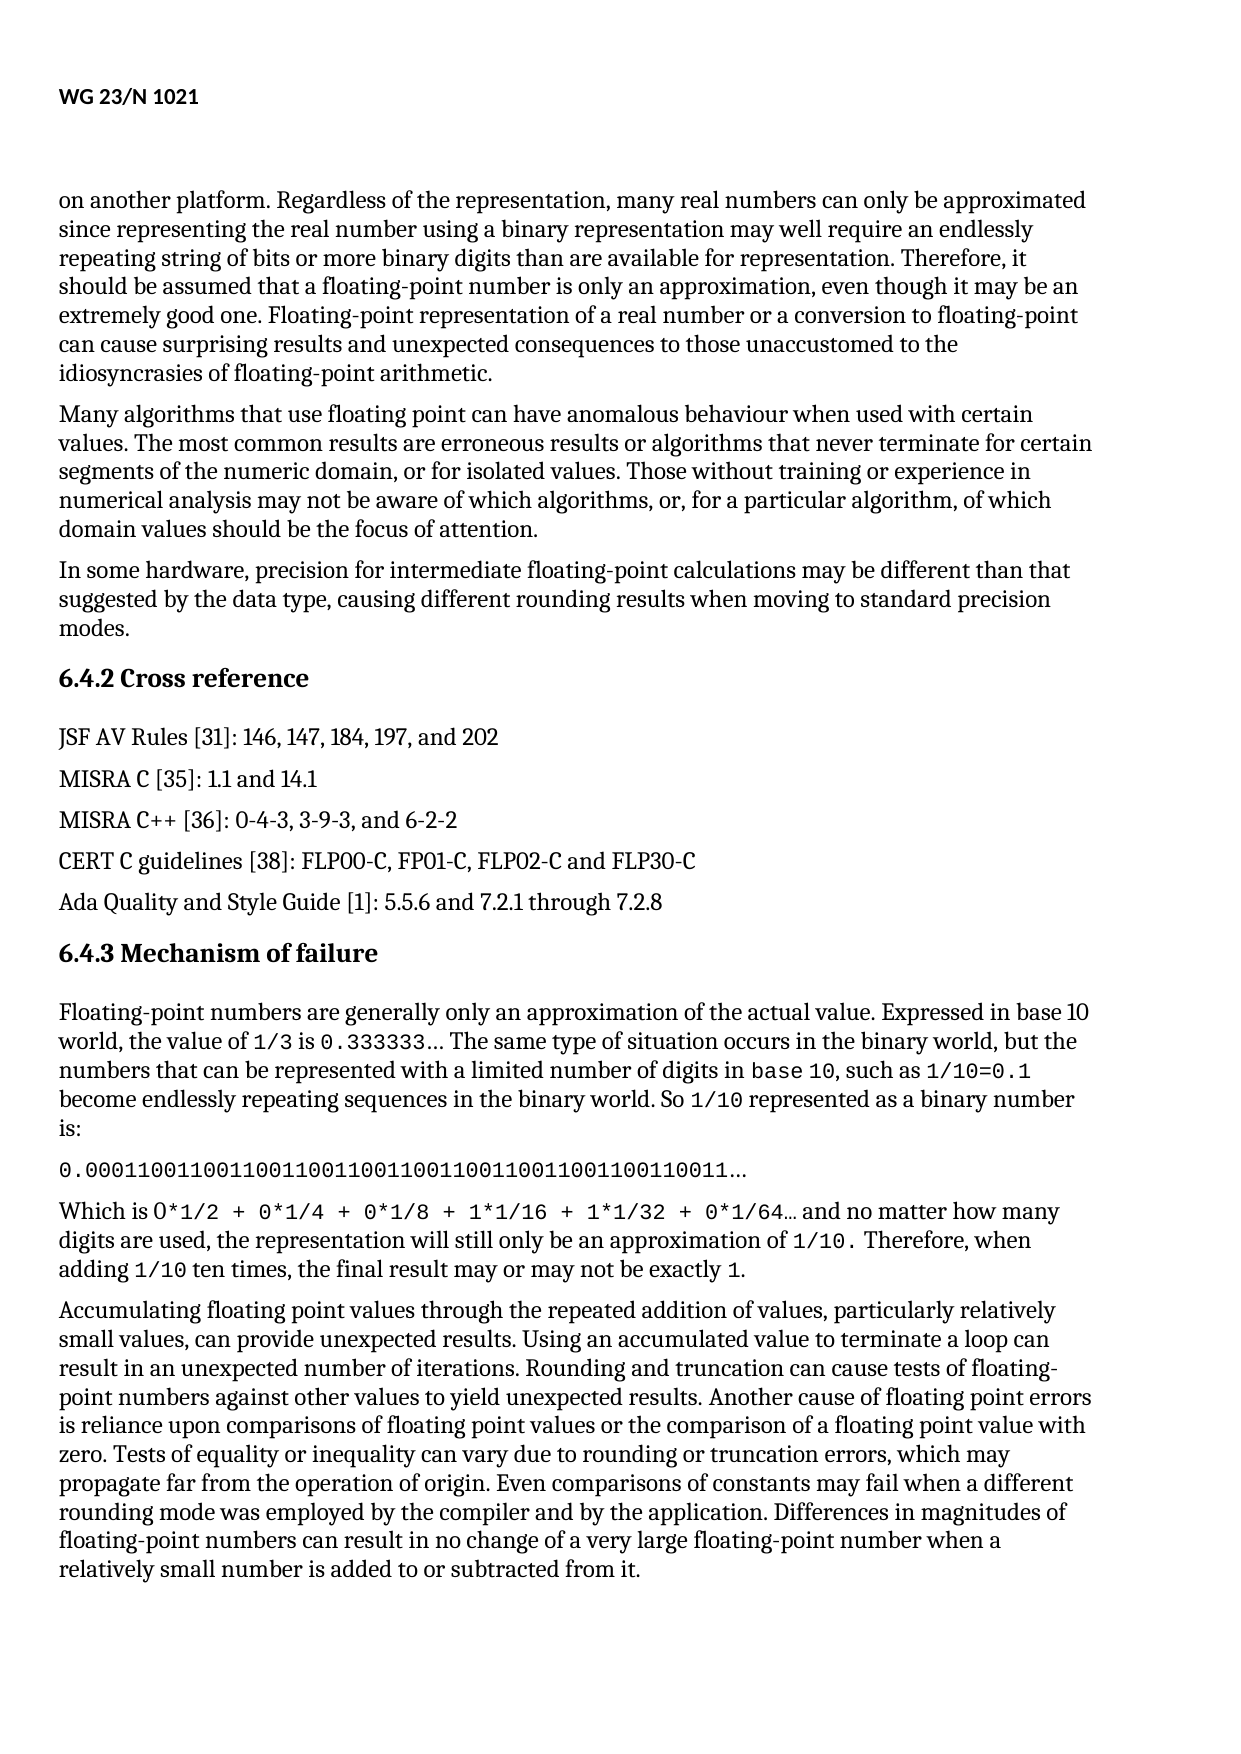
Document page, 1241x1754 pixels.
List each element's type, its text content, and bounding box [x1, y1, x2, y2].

text Many algorithms that use floating point can have anomalous behaviour when used with certain values. The most common results are erroneous results or algorithms that never terminate for certain segments of the numeric domain, or for isolated values. Those without training or experience in numerical analysis may not be aware of which algorithms, or, for a particular algorithm, of which domain values should be the focus of attention. [58, 400, 1099, 543]
text Which is 0*1/2 + 0*1/4 + 0*1/8 + 1*1/16 + 1*1/32 + 0*1/64… and no matter how many digits are used, the representation will still only be an approximation of 1/10. Therefore, when adding 1/10 ten times, the final result may or may not be exactly 1. [58, 1197, 1099, 1284]
text Accumulating floating point values through the repeated addition of values, particularly relatively small values, can provide unexpected results. Using an accumulated value to terminate a loop can result in an unexpected number of iterations. Rounding and truncation can cause tests of floating-point numbers against other values to yield unexpected results. Another cause of floating point errors is reliance upon comparisons of floating point values or the comparison of a floating point value with zero. Tests of equality or inequality can vary due to rounding or truncation errors, which may propagate far from the operation of origin. Even comparisons of constants may fail when a different rounding mode was employed by the compiler and by the application. Differences in magnitudes of floating-point numbers can result in no change of a very large floating-point number when a relatively small number is added to or subtracted from it. [58, 1296, 1099, 1584]
subtitle 6.4.2 Cross reference [58, 663, 1099, 694]
text In some hardware, precision for intermediate floating-point calculations may be different than that suggested by the data type, causing different rounding results when moving to standard precision modes. [58, 556, 1099, 642]
text MISRA C [35]: 1.1 and 14.1 [58, 764, 1099, 793]
text MISRA C++ [36]: 0-4-3, 3-9-3, and 6-2-2 [58, 806, 1099, 834]
subtitle 6.4.3 Mechanism of failure [58, 938, 1099, 969]
text Ada Quality and Style Guide [1]: 5.5.6 and 7.2.1 through 7.2.8 [58, 888, 1099, 917]
text 0.0001100110011001100110011001100110011001100110011… [58, 1155, 1099, 1184]
text JSF AV Rules [31]: 146, 147, 184, 197, and 202 [58, 723, 1099, 752]
text CERT C guidelines [38]: FLP00-C, FP01-C, FLP02-C and FLP30-C [58, 847, 1099, 876]
text Floating-point numbers are generally only an approximation of the actual value. Expressed in base 10 world, the value of 1/3 is 0.333333… The same type of situation occurs in the binary world, but the numbers that can be represented with a limited number of digits in base 10, such as 1/10=0.1 become endlessly repeating sequences in the binary world. So 1/10 represented as a binary number is: [58, 998, 1099, 1143]
